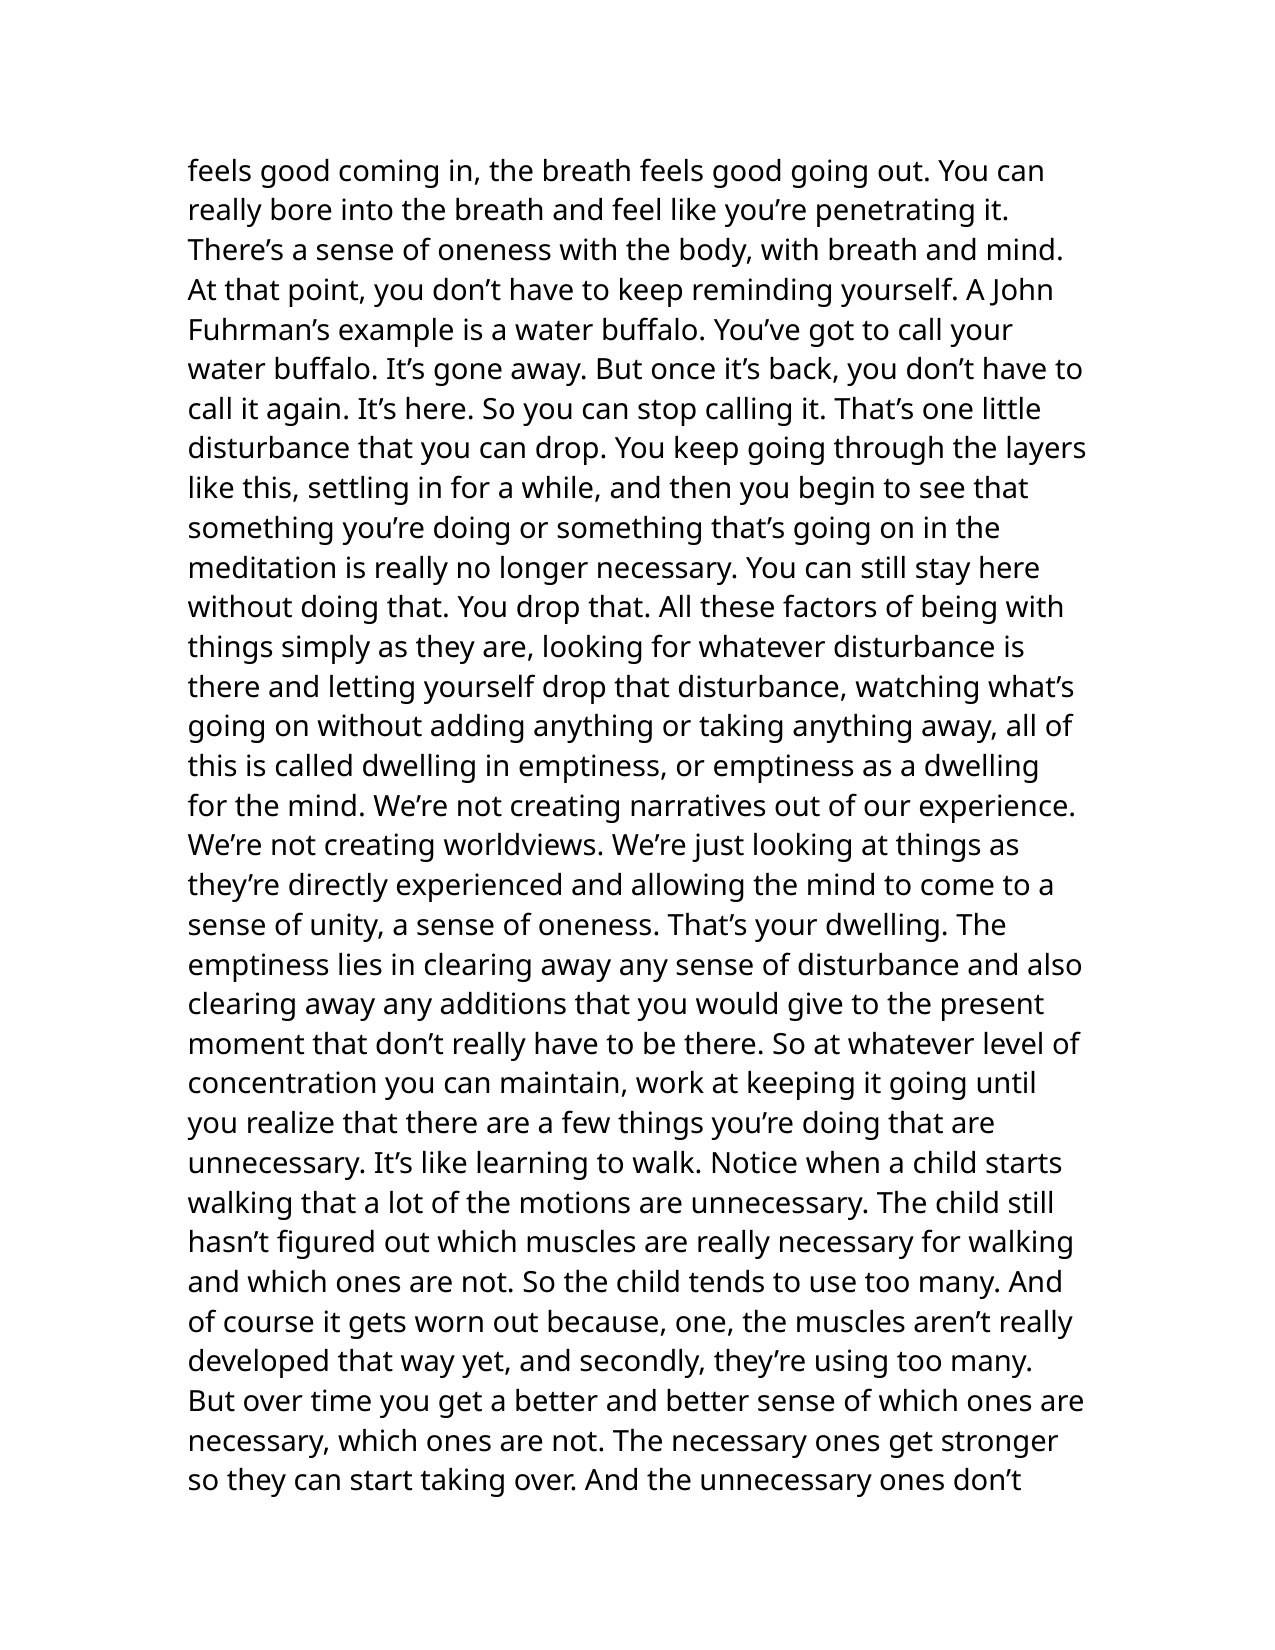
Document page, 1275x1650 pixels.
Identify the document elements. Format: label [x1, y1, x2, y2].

text [187, 150, 1087, 1499]
